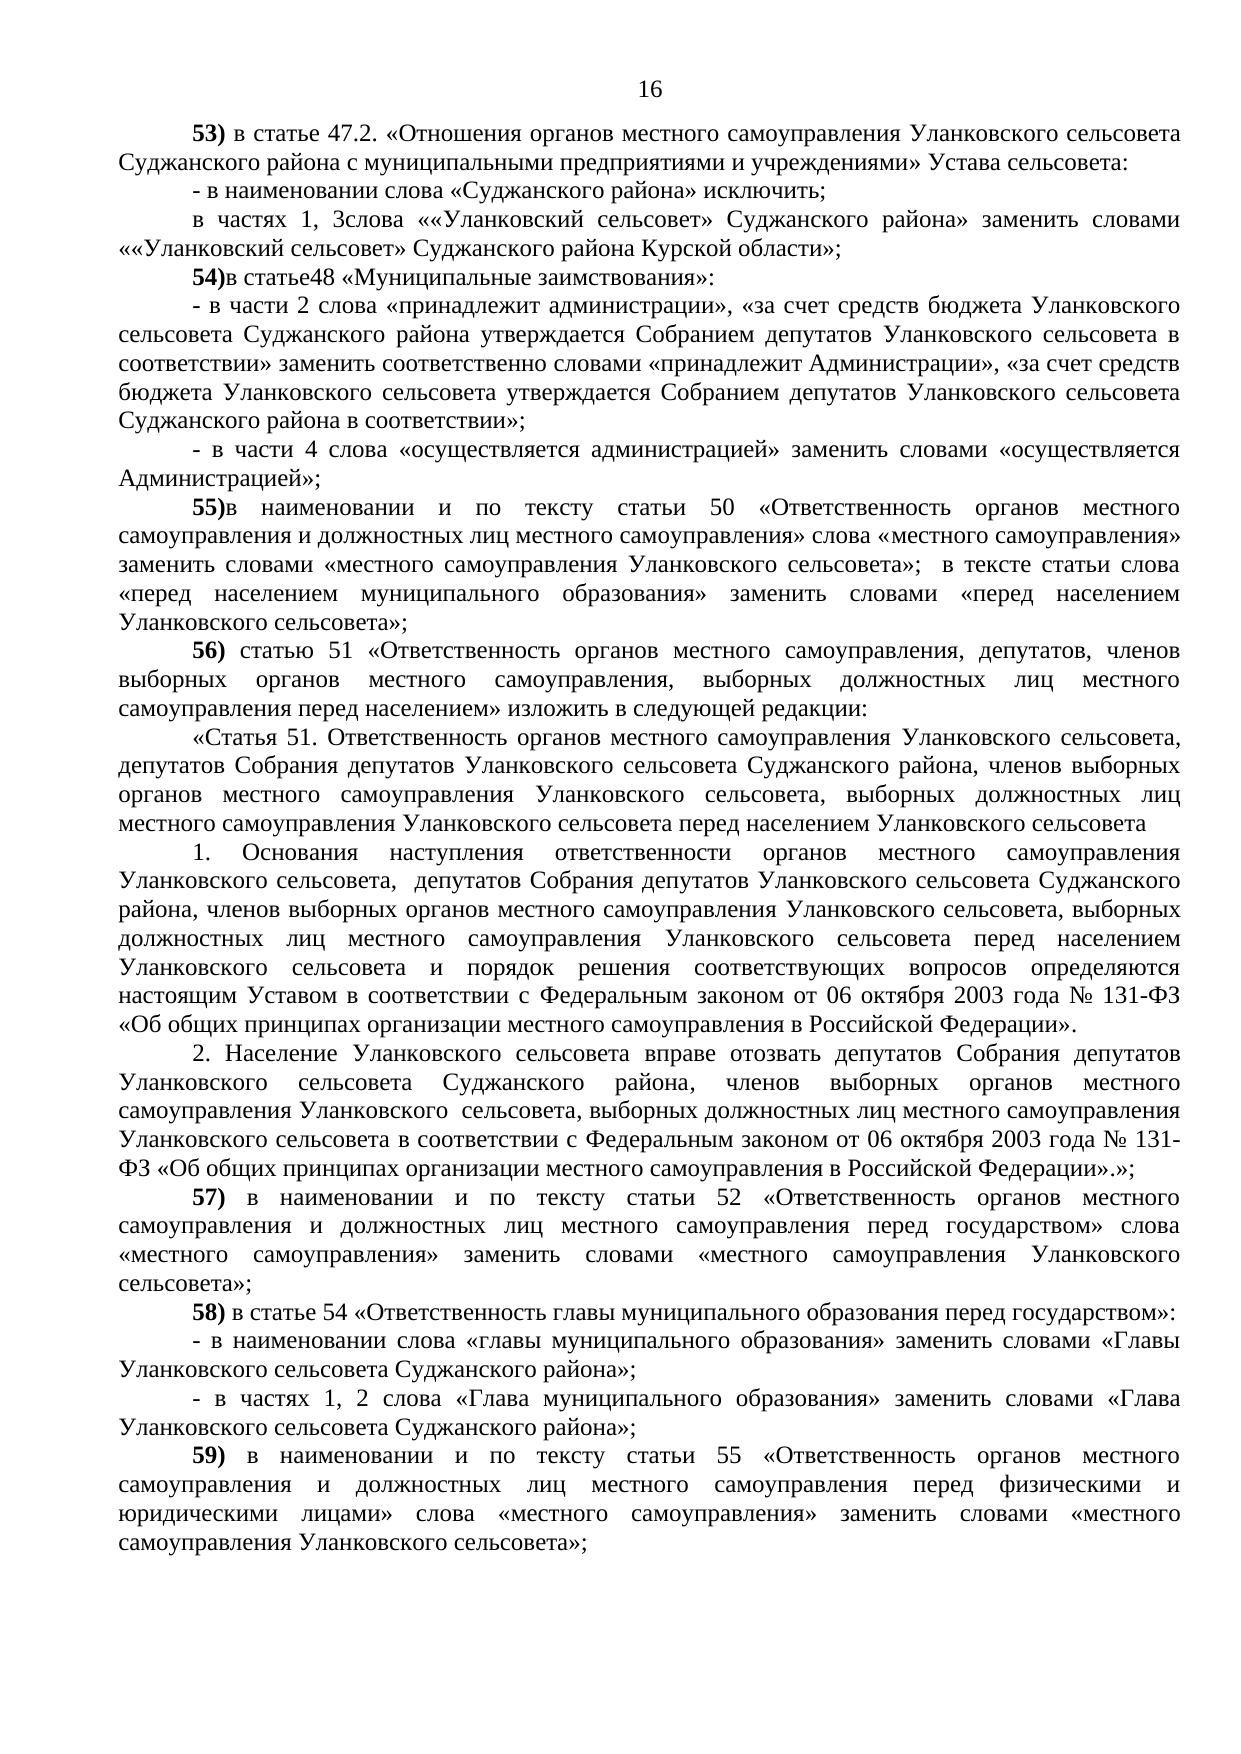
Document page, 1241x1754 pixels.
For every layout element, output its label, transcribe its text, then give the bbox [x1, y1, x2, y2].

text 55)в наименовании и по тексту статьи 50 «Ответственность органов местного самоуправления и должностных лиц местного самоуправления» слова «местного самоуправления» заменить словами «местного самоуправления Уланковского сельсовета»; в тексте статьи слова «перед населением муниципального образования» заменить словами «перед населением Уланковского сельсовета»; [118, 492, 1181, 636]
text «Статья 51. Ответственность органов местного самоуправления Уланковского сельсовета, депутатов Собрания депутатов Уланковского сельсовета Суджанского района, членов выборных органов местного самоуправления Уланковского сельсовета, выборных должностных лиц местного самоуправления Уланковского сельсовета перед населением Уланковского сельсовета [118, 722, 1181, 837]
text 2. Население Уланковского сельсовета вправе отозвать депутатов Собрания депутатов Уланковского сельсовета Суджанского района, членов выборных органов местного самоуправления Уланковского сельсовета, выборных должностных лиц местного самоуправления Уланковского сельсовета в соответствии с Федеральным законом от 06 октября 2003 года № 131-ФЗ «Об общих принципах организации местного самоуправления в Российской Федерации».»; [118, 1038, 1181, 1182]
text - в частях 1, 2 слова «Глава муниципального образования» заменить словами «Глава Уланковского сельсовета Суджанского района»; [118, 1383, 1181, 1441]
text 58) в статье 54 «Ответственность главы муниципального образования перед государством»: [118, 1297, 1181, 1326]
text 1. Основания наступления ответственности органов местного самоуправления Уланковского сельсовета, депутатов Собрания депутатов Уланковского сельсовета Суджанского района, членов выборных органов местного самоуправления Уланковского сельсовета, выборных должностных лиц местного самоуправления Уланковского сельсовета перед населением Уланковского сельсовета и порядок решения соответствующих вопросов определяются настоящим Уставом в соответствии с Федеральным законом от 06 октября 2003 года № 131-ФЗ «Об общих принципах организации местного самоуправления в Российской Федерации». [118, 837, 1181, 1038]
text 57) в наименовании и по тексту статьи 52 «Ответственность органов местного самоуправления и должностных лиц местного самоуправления перед государством» слова «местного самоуправления» заменить словами «местного самоуправления Уланковского сельсовета»; [118, 1182, 1181, 1297]
text 53) в статье 47.2. «Отношения органов местного самоуправления Уланковского сельсовета Суджанского района с муниципальными предприятиями и учреждениями» Устава сельсовета: [118, 118, 1181, 176]
text - в части 2 слова «принадлежит администрации», «за счет средств бюджета Уланковского сельсовета Суджанского района утверждается Собранием депутатов Уланковского сельсовета в соответствии» заменить соответственно словами «принадлежит Администрации», «за счет средств бюджета Уланковского сельсовета утверждается Собранием депутатов Уланковского сельсовета Суджанского района в соответствии»; [118, 291, 1181, 434]
text - в части 4 слова «осуществляется администрацией» заменить словами «осуществляется Администрацией»; [118, 434, 1181, 492]
text - в наименовании слова «главы муниципального образования» заменить словами «Главы Уланковского сельсовета Суджанского района»; [118, 1326, 1181, 1383]
text 59) в наименовании и по тексту статьи 55 «Ответственность органов местного самоуправления и должностных лиц местного самоуправления перед физическими и юридическими лицами» слова «местного самоуправления» заменить словами «местного самоуправления Уланковского сельсовета»; [118, 1441, 1181, 1556]
text в частях 1, 3слова ««Уланковский сельсовет» Суджанского района» заменить словами ««Уланковский сельсовет» Суджанского района Курской области»; [118, 204, 1181, 262]
text - в наименовании слова «Суджанского района» исключить; [118, 176, 1181, 204]
text 56) статью 51 «Ответственность органов местного самоуправления, депутатов, членов выборных органов местного самоуправления, выборных должностных лиц местного самоуправления перед населением» изложить в следующей редакции: [118, 636, 1181, 722]
text 54)в статье48 «Муниципальные заимствования»: [118, 262, 1181, 291]
